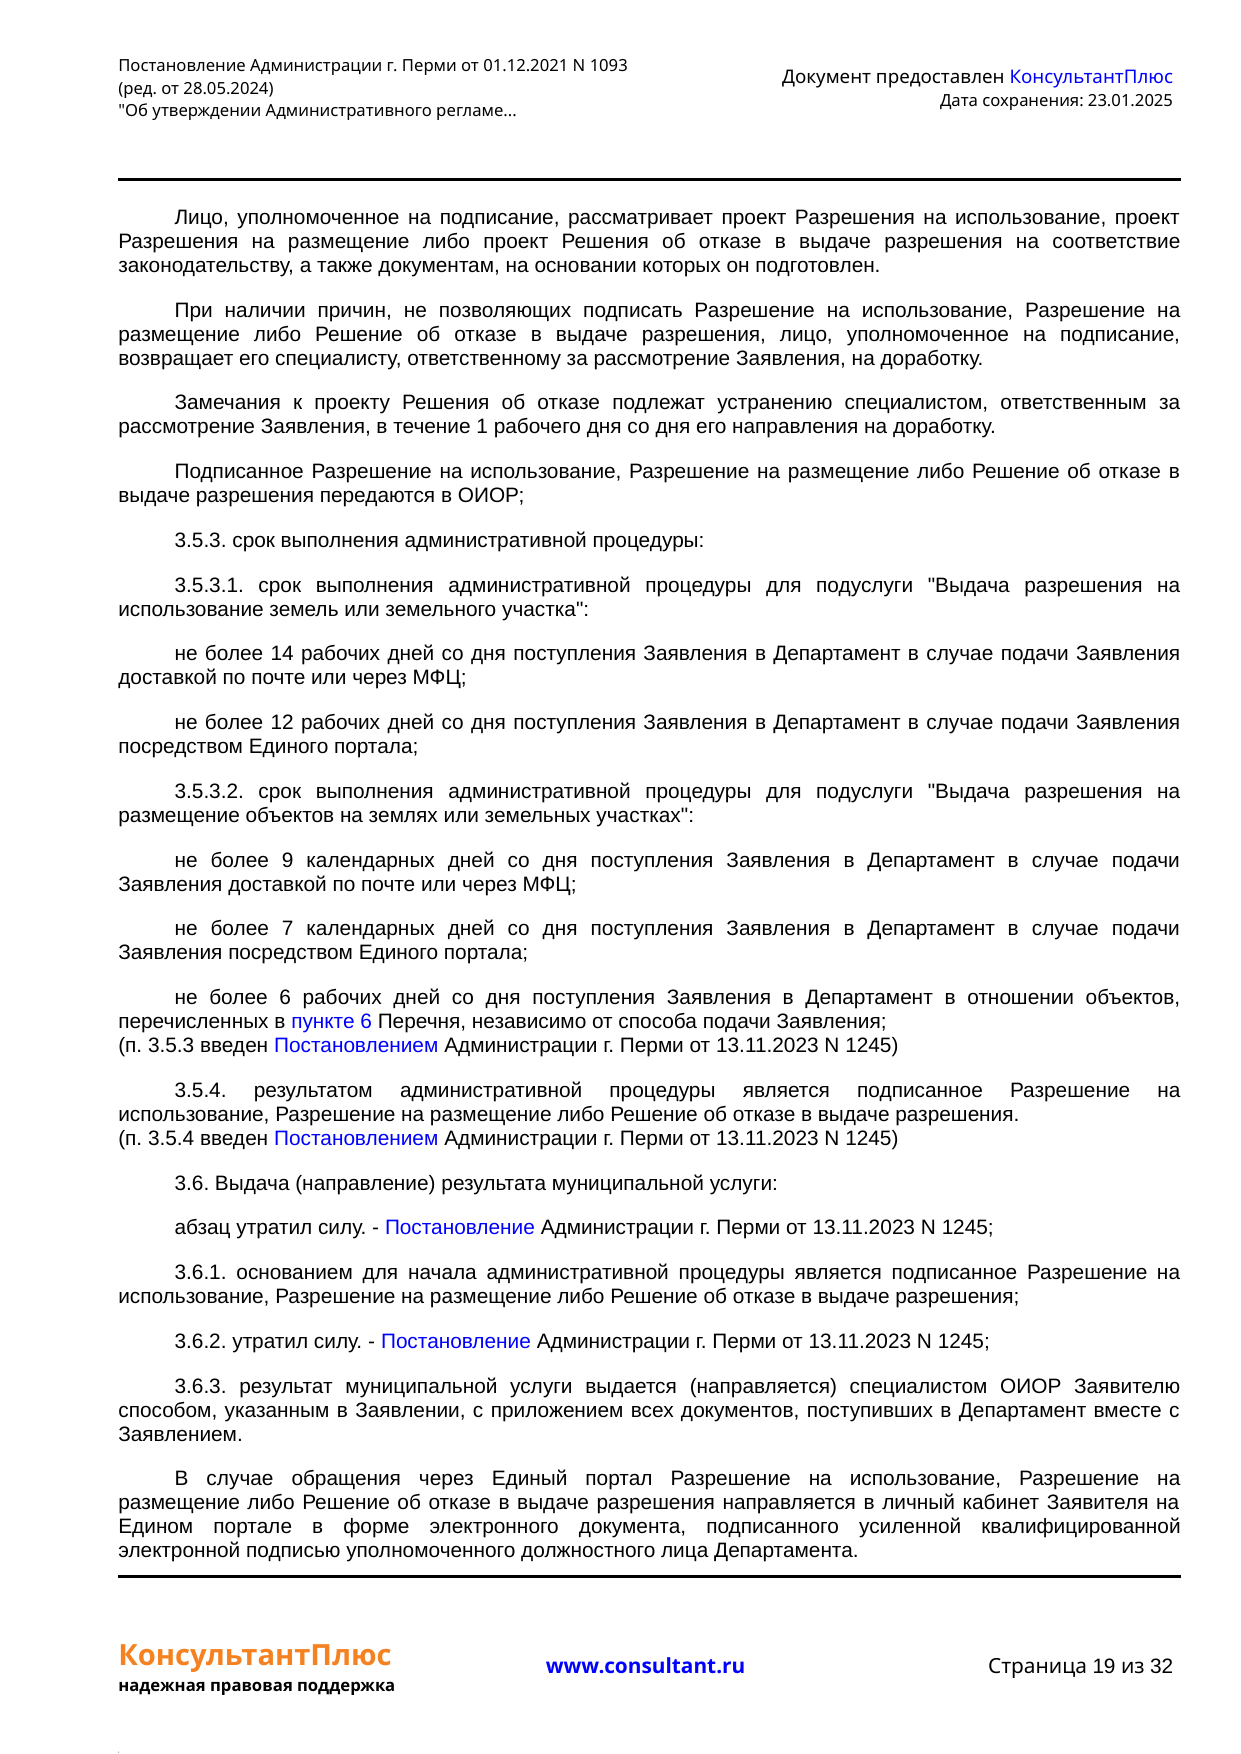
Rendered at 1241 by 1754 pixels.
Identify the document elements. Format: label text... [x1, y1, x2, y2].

text 3.5.4. результатом административной процедуры является подписанное Разрешение на использование, Разрешение на размещение либо Решение об отказе в выдаче разрешения. [118, 1078, 1181, 1126]
text В случае обращения через Единый портал Разрешение на использование, Разрешение на размещение либо Решение об отказе в выдаче разрешения направляется в личный кабинет Заявителя на Едином портале в форме электронного документа, подписанного усиленной квалифицированной электронной подписью уполномоченного должностного лица Департамента. [118, 1466, 1181, 1562]
text (п. 3.5.3 введен Постановлением Администрации г. Перми от 13.11.2023 N 1245) [118, 1033, 1181, 1057]
text 3.6. Выдача (направление) результата муниципальной услуги: [118, 1170, 1181, 1194]
text 3.6.3. результат муниципальной услуги выдается (направляется) специалистом ОИОР Заявителю способом, указанным в Заявлении, с приложением всех документов, поступивших в Департамент вместе с Заявлением. [118, 1373, 1181, 1445]
text 3.5.3. срок выполнения административной процедуры: [118, 528, 1181, 552]
text 3.5.3.1. срок выполнения административной процедуры для подуслуги "Выдача разрешения на использование земель или земельного участка": [118, 572, 1181, 620]
text не более 6 рабочих дней со дня поступления Заявления в Департамент в отношении объектов, перечисленных в пункте 6 Перечня, независимо от способа подачи Заявления; [118, 985, 1181, 1033]
text 3.5.3.2. срок выполнения административной процедуры для подуслуги "Выдача разрешения на размещение объектов на землях или земельных участках": [118, 779, 1181, 827]
text 3.6.2. утратил силу. - Постановление Администрации г. Перми от 13.11.2023 N 1245; [118, 1329, 1181, 1353]
text При наличии причин, не позволяющих подписать Разрешение на использование, Разрешение на размещение либо Решение об отказе в выдаче разрешения, лицо, уполномоченное на подписание, возвращает его специалисту, ответственному за рассмотрение Заявления, на доработку. [118, 297, 1181, 369]
text 3.6.1. основанием для начала административной процедуры является подписанное Разрешение на использование, Разрешение на размещение либо Решение об отказе в выдаче разрешения; [118, 1260, 1181, 1308]
text Лицо, уполномоченное на подписание, рассматривает проект Разрешения на использование, проект Разрешения на размещение либо проект Решения об отказе в выдаче разрешения на соответствие законодательству, а также документам, на основании которых он подготовлен. [118, 205, 1181, 277]
text Подписанное Разрешение на использование, Разрешение на размещение либо Решение об отказе в выдаче разрешения передаются в ОИОР; [118, 459, 1181, 507]
text (п. 3.5.4 введен Постановлением Администрации г. Перми от 13.11.2023 N 1245) [118, 1126, 1181, 1149]
text не более 12 рабочих дней со дня поступления Заявления в Департамент в случае подачи Заявления посредством Единого портала; [118, 710, 1181, 758]
text абзац утратил силу. - Постановление Администрации г. Перми от 13.11.2023 N 1245; [118, 1215, 1181, 1239]
text не более 9 календарных дней со дня поступления Заявления в Департамент в случае подачи Заявления доставкой по почте или через МФЦ; [118, 847, 1181, 895]
text не более 7 календарных дней со дня поступления Заявления в Департамент в случае подачи Заявления посредством Единого портала; [118, 916, 1181, 964]
text не более 14 рабочих дней со дня поступления Заявления в Департамент в случае подачи Заявления доставкой по почте или через МФЦ; [118, 641, 1181, 689]
